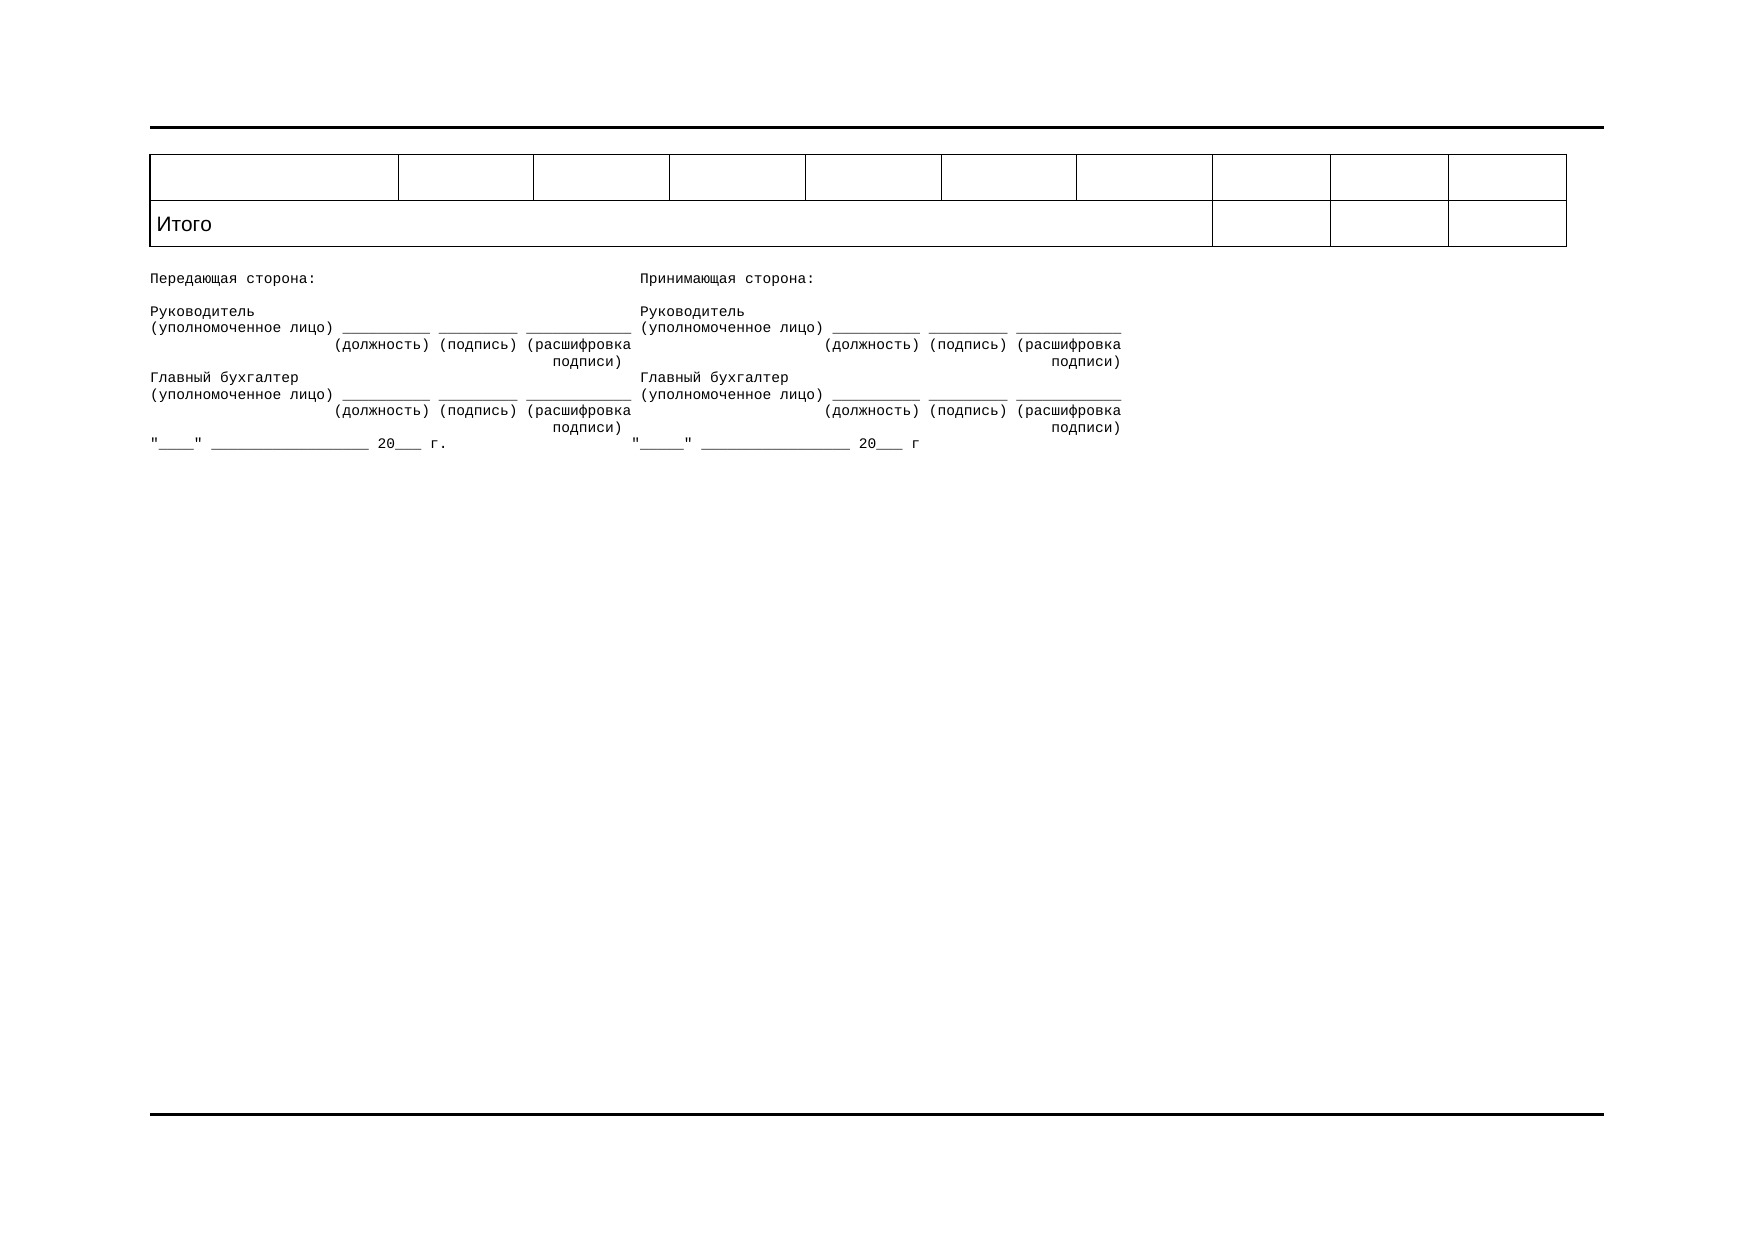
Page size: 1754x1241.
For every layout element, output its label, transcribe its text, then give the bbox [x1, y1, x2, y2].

text (уполномоченное лицо) __________ _________ ____________ (уполномоченное лицо) __________ _________ ____________ [150, 321, 1604, 337]
table_cell Итого [151, 201, 1212, 246]
text Руководитель Руководитель [150, 304, 1604, 321]
table_cell [942, 155, 1076, 200]
text Главный бухгалтер Главный бухгалтер [150, 370, 1604, 387]
table_cell [1331, 201, 1448, 246]
table_cell [151, 155, 398, 200]
table_cell [1449, 155, 1566, 200]
table_cell [399, 155, 533, 200]
text (должность) (подпись) (расшифровка (должность) (подпись) (расшифровка [150, 337, 1604, 354]
table_cell [1213, 155, 1330, 200]
table_cell [1331, 155, 1448, 200]
table_cell [1449, 201, 1566, 246]
text (должность) (подпись) (расшифровка (должность) (подпись) (расшифровка [150, 403, 1604, 420]
text Передающая сторона: Принимающая сторона: [150, 271, 1604, 287]
text (уполномоченное лицо) __________ _________ ____________ (уполномоченное лицо) __________ _________ ____________ [150, 387, 1604, 403]
text подписи) подписи) [150, 354, 1604, 370]
text подписи) подписи) [150, 420, 1604, 437]
table_cell [806, 155, 941, 200]
text "____" __________________ 20___ г. "_____" _________________ 20___ г [150, 437, 1604, 453]
table_cell [534, 155, 669, 200]
table_cell [1213, 201, 1330, 246]
table_cell [670, 155, 805, 200]
table_cell [1077, 155, 1212, 200]
